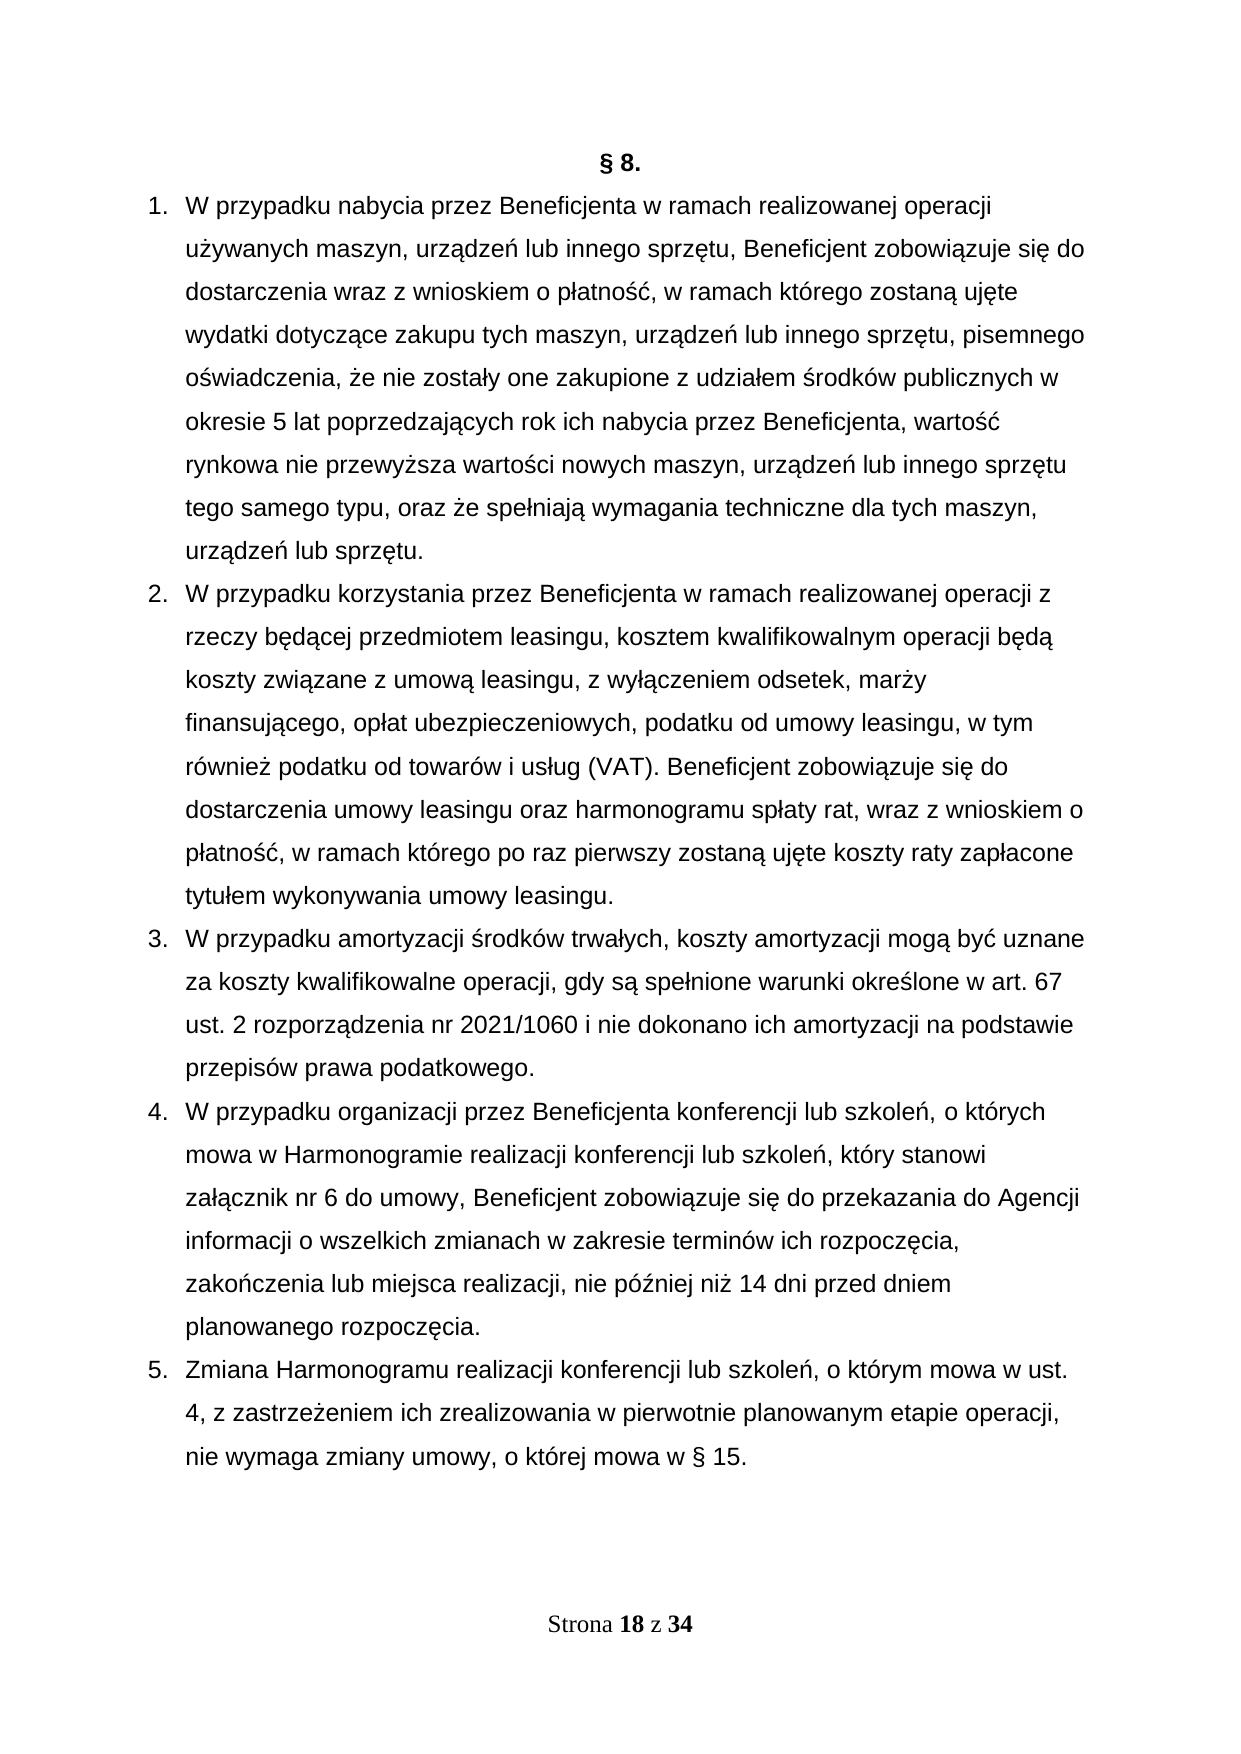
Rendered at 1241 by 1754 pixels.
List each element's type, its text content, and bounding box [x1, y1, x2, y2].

text § 8. [148, 148, 1092, 176]
list W przypadku nabycia przez Beneficjenta w ramach realizowanej operacji używanych maszyn, urządzeń lub innego sprzętu, Beneficjent zobowiązuje się do dostarczenia wraz z wnioskiem o płatność, w ramach którego zostaną ujęte wydatki dotyczące zakupu tych maszyn, urządzeń lub innego sprzętu, pisemnego oświadczenia, że nie zostały one zakupione z udziałem środków publicznych w okresie 5 lat poprzedzających rok ich nabycia przez Beneficjenta, wartość rynkowa nie przewyższa wartości nowych maszyn, urządzeń lub innego sprzętu tego samego typu, oraz że spełniają wymagania techniczne dla tych maszyn, urządzeń lub sprzętu. [148, 191, 1092, 564]
list W przypadku amortyzacji środków trwałych, koszty amortyzacji mogą być uznane za koszty kwalifikowalne operacji, gdy są spełnione warunki określone w art. 67 ust. 2 rozporządzenia nr 2021/1060 i nie dokonano ich amortyzacji na podstawie przepisów prawa podatkowego. [148, 924, 1092, 1082]
list W przypadku organizacji przez Beneficjenta konferencji lub szkoleń, o których mowa w Harmonogramie realizacji konferencji lub szkoleń, który stanowi załącznik nr 6 do umowy, Beneficjent zobowiązuje się do przekazania do Agencji informacji o wszelkich zmianach w zakresie terminów ich rozpoczęcia, zakończenia lub miejsca realizacji, nie później niż 14 dni przed dniem planowanego rozpoczęcia. [148, 1096, 1092, 1341]
list W przypadku korzystania przez Beneficjenta w ramach realizowanej operacji z rzeczy będącej przedmiotem leasingu, kosztem kwalifikowalnym operacji będą koszty związane z umową leasingu, z wyłączeniem odsetek, marży finansującego, opłat ubezpieczeniowych, podatku od umowy leasingu, w tym również podatku od towarów i usług (VAT). Beneficjent zobowiązuje się do dostarczenia umowy leasingu oraz harmonogramu spłaty rat, wraz z wnioskiem o płatność, w ramach którego po raz pierwszy zostaną ujęte koszty raty zapłacone tytułem wykonywania umowy leasingu. [148, 579, 1092, 909]
list Zmiana Harmonogramu realizacji konferencji lub szkoleń, o którym mowa w ust. 4, z zastrzeżeniem ich zrealizowania w pierwotnie planowanym etapie operacji, nie wymaga zmiany umowy, o której mowa w § 15. [148, 1355, 1092, 1470]
